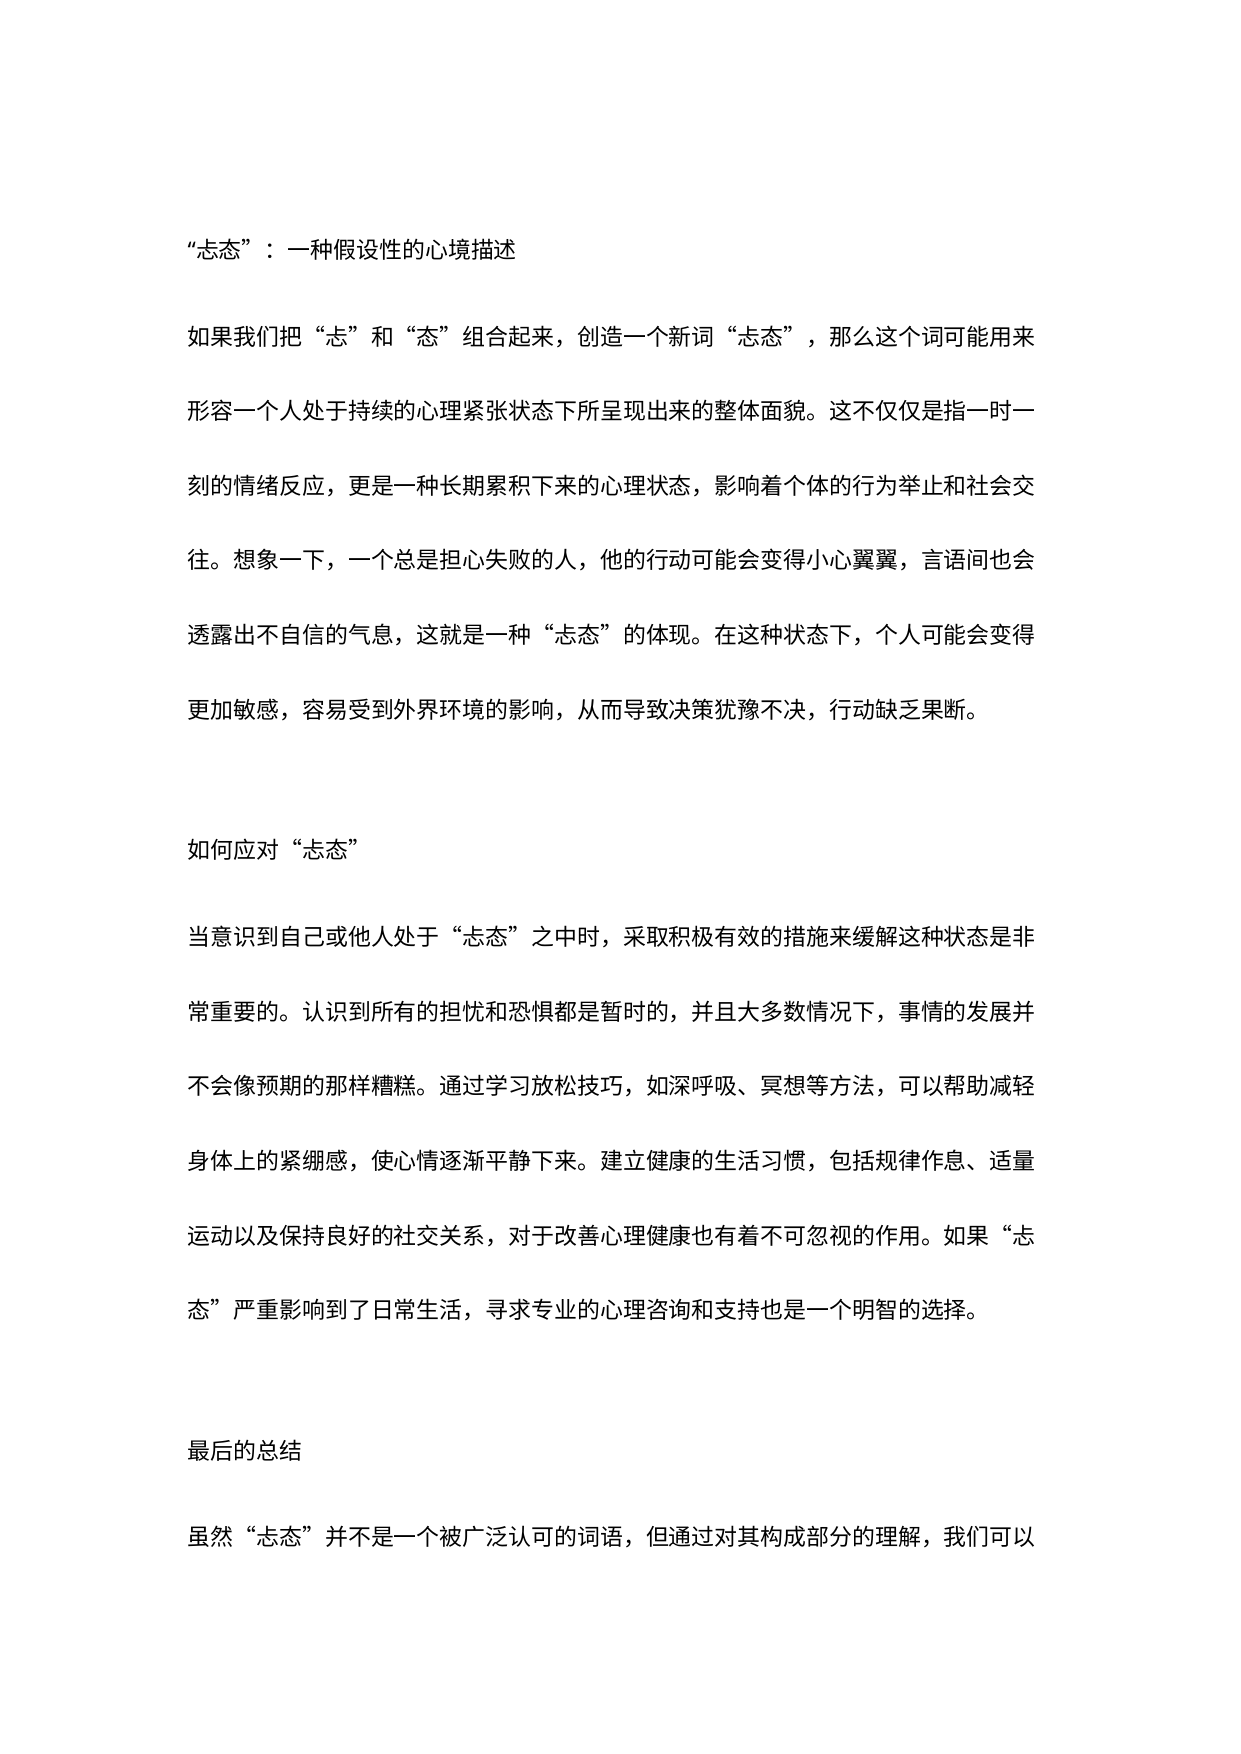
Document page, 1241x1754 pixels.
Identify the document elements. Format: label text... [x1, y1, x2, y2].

text 当意识到自己或他人处于“忐态”之中时，采取积极有效的措施来缓解这种状态是非常重要的。认识到所有的担忧和恐惧都是暂时的，并且大多数情况下，事情的发展并不会像预期的那样糟糕。通过学习放松技巧，如深呼吸、冥想等方法，可以帮助减轻身体上的紧绷感，使心情逐渐平静下来。建立健康的生活习惯，包括规律作息、适量运动以及保持良好的社交关系，对于改善心理健康也有着不可忽视的作用。如果“忐态”严重影响到了日常生活，寻求专业的心理咨询和支持也是一个明智的选择。 [187, 903, 1053, 1341]
text 如果我们把“忐”和“态”组合起来，创造一个新词“忐态”，那么这个词可能用来形容一个人处于持续的心理紧张状态下所呈现出来的整体面貌。这不仅仅是指一时一刻的情绪反应，更是一种长期累积下来的心理状态，影响着个体的行为举止和社会交往。想象一下，一个总是担心失败的人，他的行动可能会变得小心翼翼，言语间也会透露出不自信的气息，这就是一种“忐态”的体现。在这种状态下，个人可能会变得更加敏感，容易受到外界环境的影响，从而导致决策犹豫不决，行动缺乏果断。 [187, 302, 1053, 741]
text 最后的总结 [187, 1417, 1053, 1482]
text “忐态”：一种假设性的心境描述 [187, 216, 1053, 281]
text 如何应对“忐态” [187, 816, 1053, 881]
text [187, 1503, 1053, 1568]
